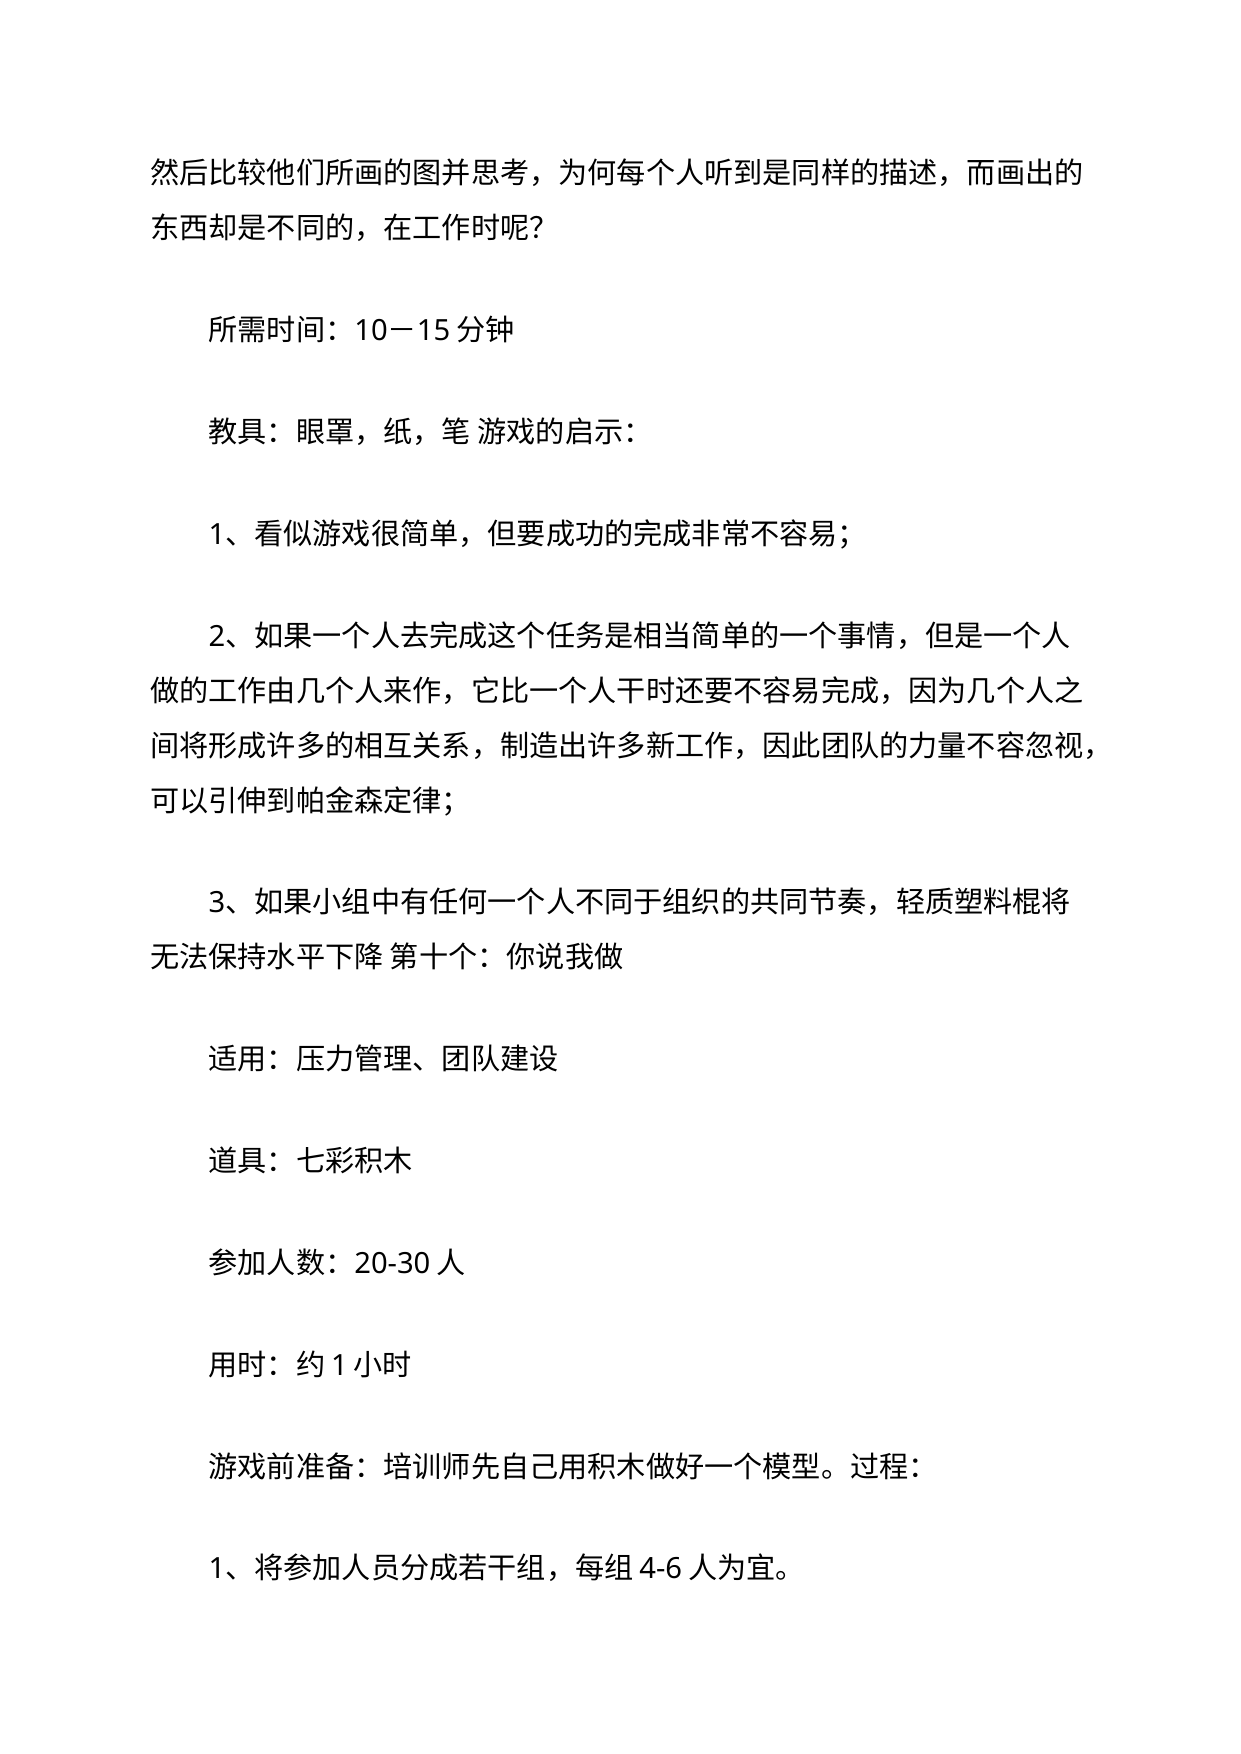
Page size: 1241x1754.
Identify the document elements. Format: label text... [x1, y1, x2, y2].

text 所需时间：10－15分钟 [150, 307, 1090, 349]
text 2、如果一个人去完成这个任务是相当简单的一个事情，但是一个人做的工作由几个人来作，它比一个人干时还要不容易完成，因为几个人之间将形成许多的相互关系，制造出许多新工作，因此团队的力量不容忽视，可以引伸到帕金森定律； [150, 612, 1090, 819]
text 用时：约1小时 [150, 1341, 1090, 1384]
text 参加人数：20-30人 [150, 1239, 1090, 1282]
text 1、看似游戏很简单，但要成功的完成非常不容易； [150, 510, 1090, 553]
text 适用：压力管理、团队建设 [150, 1036, 1090, 1078]
text 3、如果小组中有任何一个人不同于组织的共同节奏，轻质塑料棍将无法保持水平下降 第十个：你说我做 [150, 879, 1090, 976]
text 教具：眼罩，纸，笔 游戏的启示： [150, 409, 1090, 451]
text 1、将参加人员分成若干组，每组4-6人为宜。 [150, 1545, 1090, 1587]
text 道具：七彩积木 [150, 1137, 1090, 1180]
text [150, 150, 1090, 247]
text 游戏前准备：培训师先自己用积木做好一个模型。过程： [150, 1443, 1090, 1486]
